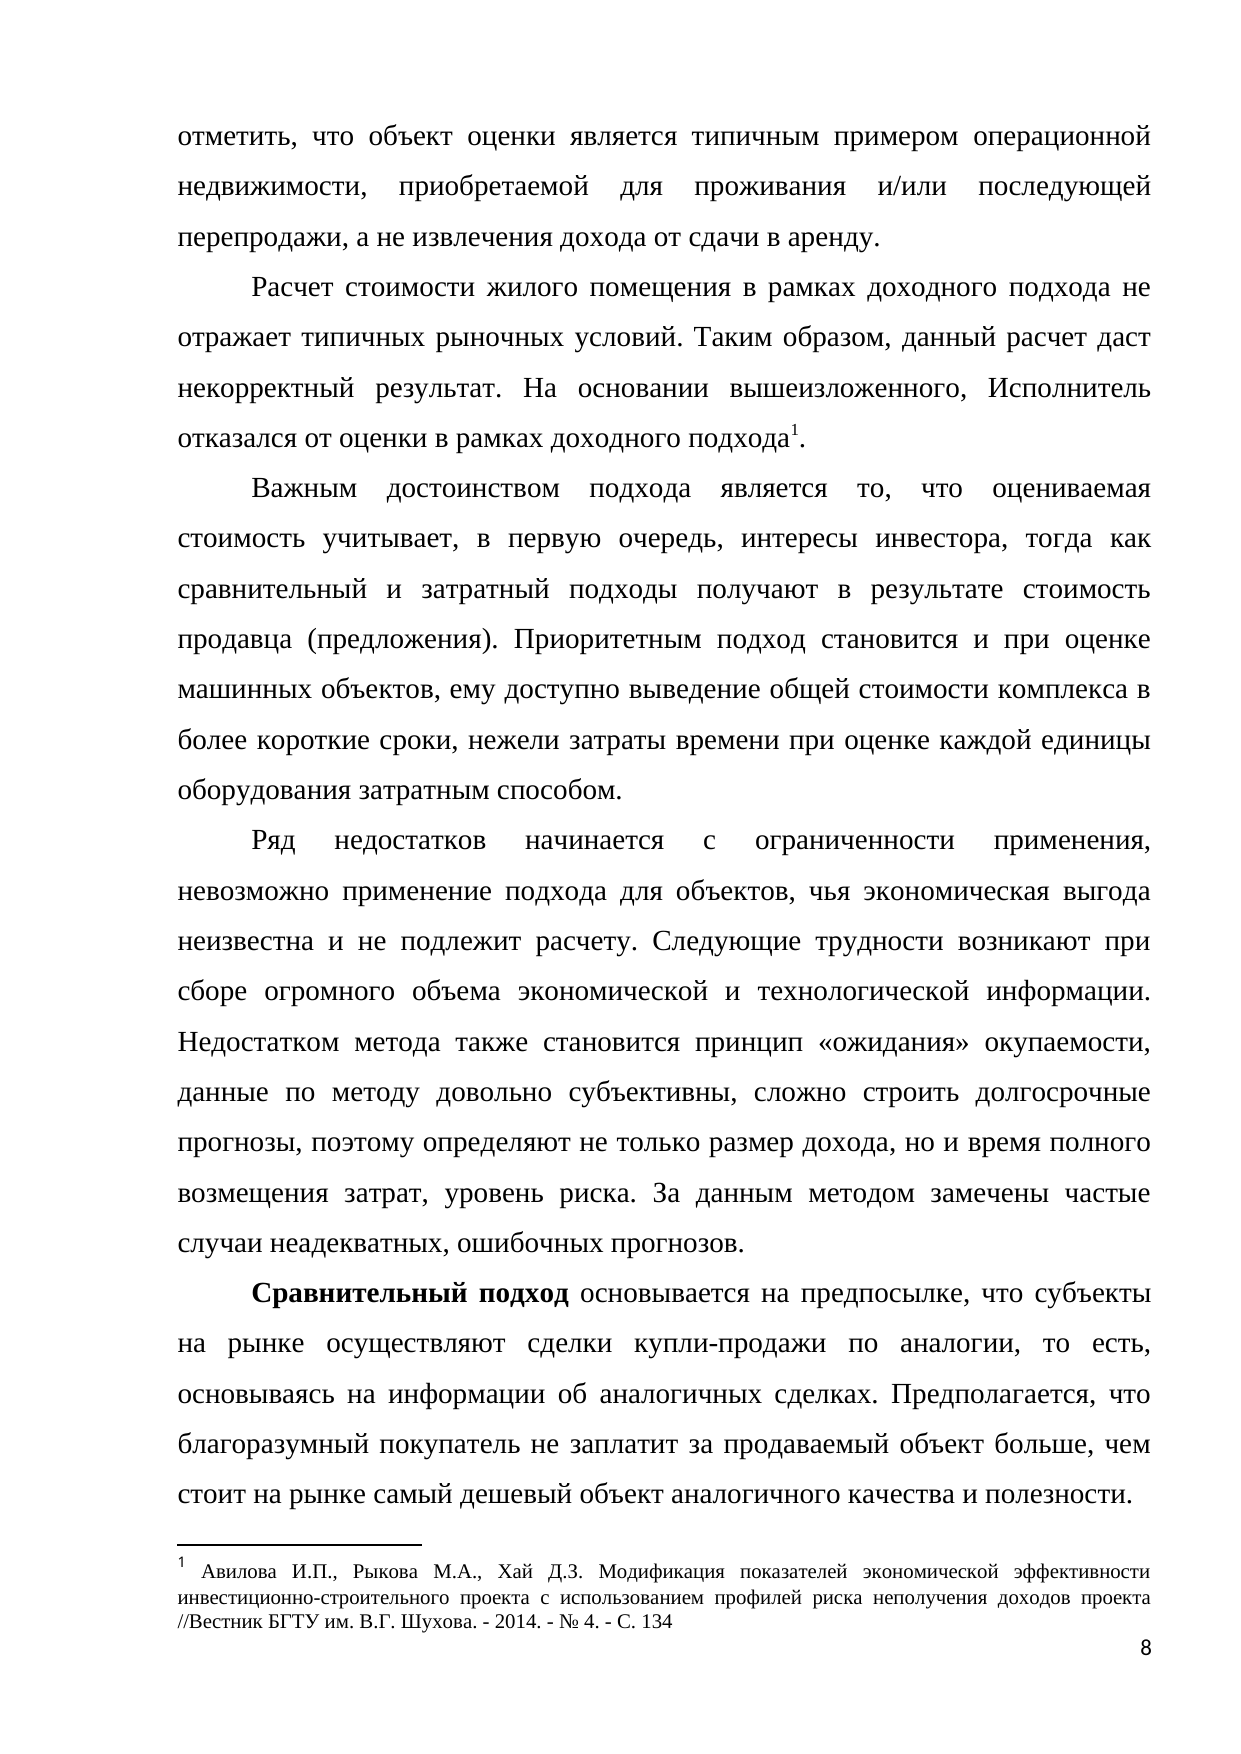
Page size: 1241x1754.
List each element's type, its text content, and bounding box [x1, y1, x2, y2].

text Расчет стоимости жилого помещения в рамках доходного подхода не отражает типичных рыночных условий. Таким образом, данный расчет даст некорректный результат. На основании вышеизложенного, Исполнитель отказался от оценки в рамках доходного подхода. [177, 269, 1152, 453]
text Важным достоинством подхода является то, что оцениваемая стоимость учитывает, в первую очередь, интересы инвестора, тогда как сравнительный и затратный подходы получают в результате стоимость продавца (предложения). Приоритетным подход становится и при оценке машинных объектов, ему доступно выведение общей стоимости комплекса в более короткие сроки, нежели затраты времени при оценке каждой единицы оборудования затратным способом. [177, 470, 1152, 806]
text Ряд недостатков начинается с ограниченности применения, невозможно применение подхода для объектов, чья экономическая выгода неизвестна и не подлежит расчету. Следующие трудности возникают при сборе огромного объема экономической и технологической информации. Недостатком метода также становится принцип «ожидания» окупаемости, данные по методу довольно субъективны, сложно строить долгосрочные прогнозы, поэтому определяют не только размер дохода, но и время полного возмещения затрат, уровень риска. За данным методом замечены частые случаи неадекватных, ошибочных прогнозов. [177, 822, 1152, 1258]
text Сравнительный подход основывается на предпосылке, что субъекты на рынке осуществляют сделки купли-продажи по аналогии, то есть, основываясь на информации об аналогичных сделках. Предполагается, что благоразумный покупатель не заплатит за продаваемый объект больше, чем стоит на рынке самый дешевый объект аналогичного качества и полезности. [177, 1275, 1152, 1510]
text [177, 118, 1152, 252]
